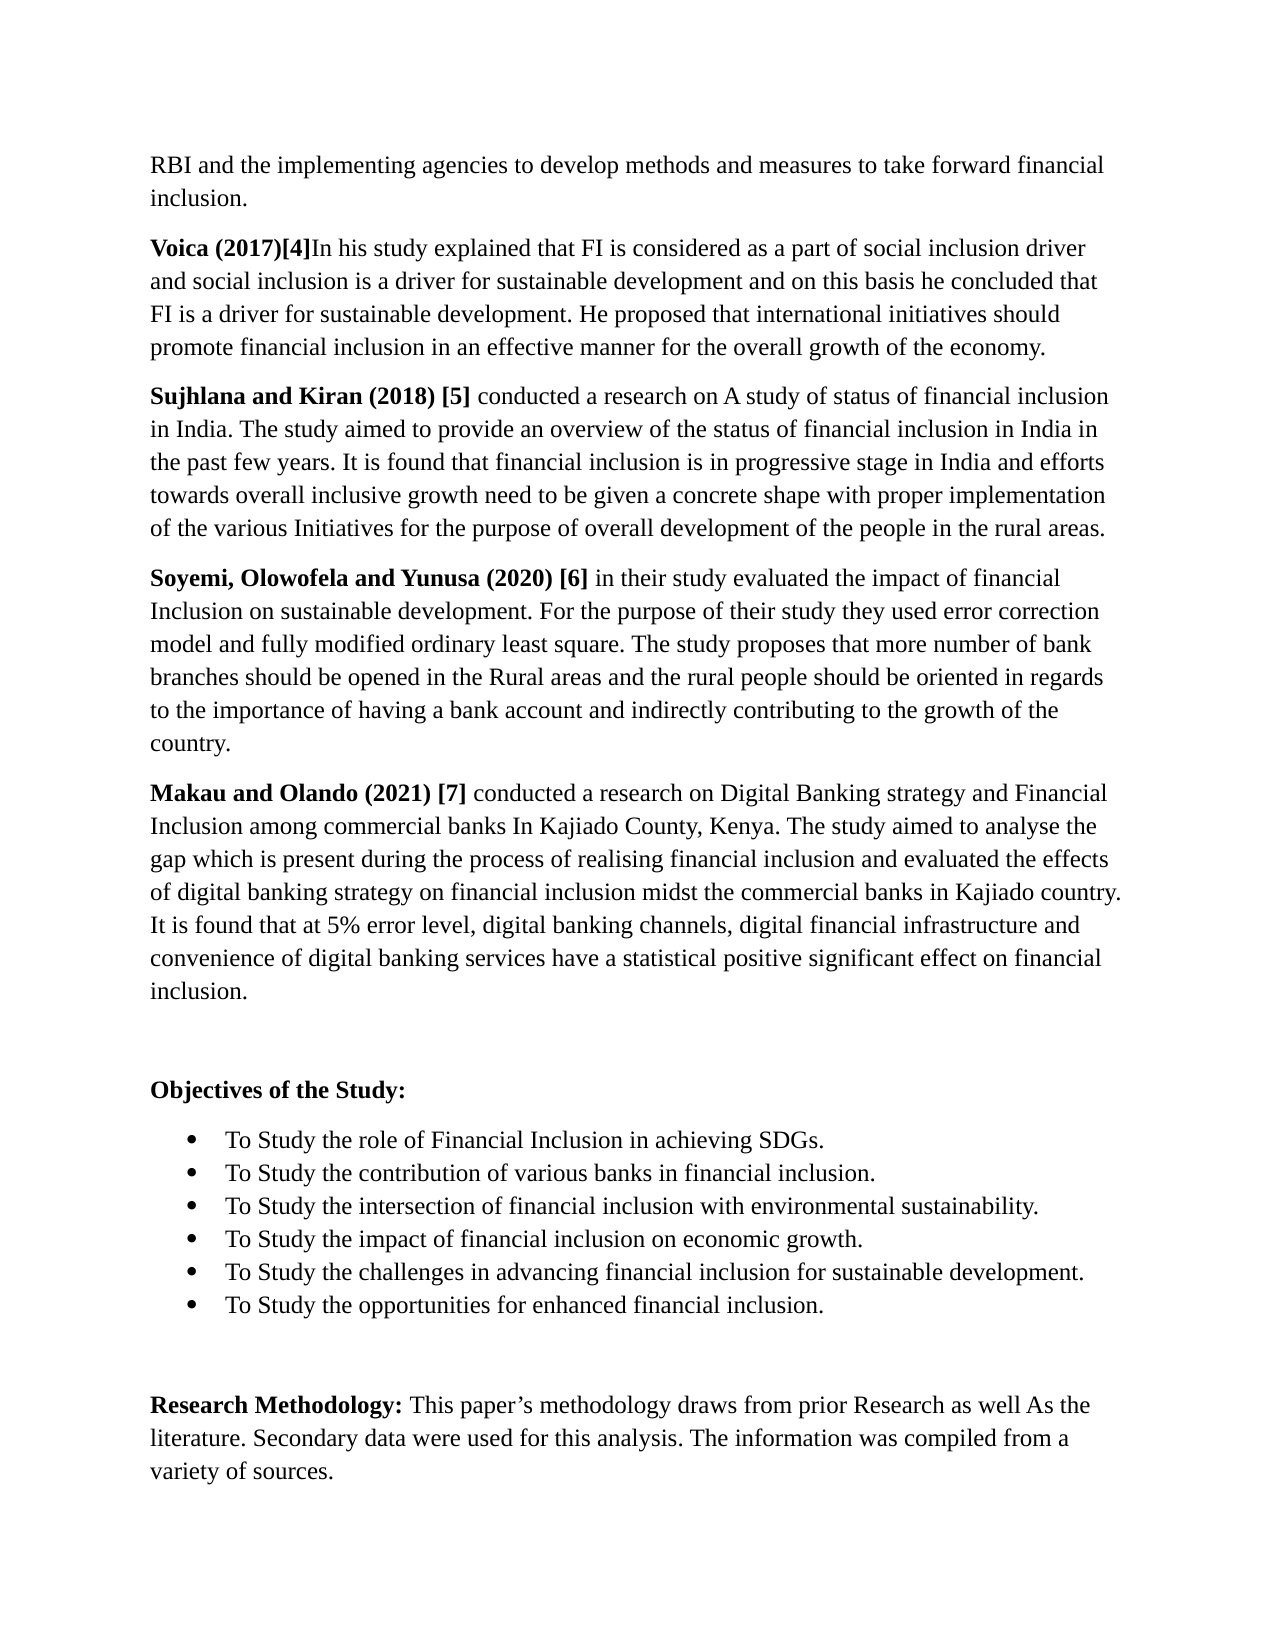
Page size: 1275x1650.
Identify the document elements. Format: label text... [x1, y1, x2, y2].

list To Study the contribution of various banks in financial inclusion. [187, 1158, 1125, 1187]
list To Study the opportunities for enhanced financial inclusion. [187, 1290, 1125, 1319]
list To Study the intersection of financial inclusion with environmental sustainability. [187, 1191, 1125, 1220]
list To Study the role of Financial Inclusion in achieving SDGs. [187, 1125, 1125, 1154]
text Voica (2017)[4]In his study explained that FI is considered as a part of social inclusion driver and social inclusion is a driver for sustainable development and on this basis he concluded that FI is a driver for sustainable development. He proposed that international initiatives should promote financial inclusion in an effective manner for the overall growth of the economy. [150, 233, 1125, 361]
list To Study the impact of financial inclusion on economic growth. [187, 1224, 1125, 1253]
text Objectives of the Study: [150, 1076, 1125, 1104]
text Makau and Olando (2021) [7] conducted a research on Digital Banking strategy and Financial Inclusion among commercial banks In Kajiado County, Kenya. The study aimed to analyse the gap which is present during the process of realising financial inclusion and evaluated the effects of digital banking strategy on financial inclusion midst the commercial banks in Kajiado country. It is found that at 5% error level, digital banking channels, digital financial infrastructure and convenience of digital banking services have a statistical positive significant effect on financial inclusion. [150, 778, 1125, 1005]
text Sujhlana and Kiran (2018) [5] conducted a research on A study of status of financial inclusion in India. The study aimed to provide an overview of the status of financial inclusion in India in the past few years. It is found that financial inclusion is in progressive stage in India and efforts towards overall inclusive growth need to be given a concrete shape with proper implementation of the various Initiatives for the purpose of overall development of the people in the rural areas. [150, 381, 1125, 542]
text Soyemi, Olowofela and Yunusa (2020) [6] in their study evaluated the impact of financial Inclusion on sustainable development. For the purpose of their study they used error correction model and fully modified ordinary least square. The study proposes that more number of bank branches should be opened in the Rural areas and the rural people should be oriented in regards to the importance of having a bank account and indirectly contributing to the growth of the country. [150, 563, 1125, 757]
text Research Methodology: This paper’s methodology draws from prior Research as well As the literature. Secondary data were used for this analysis. The information was compiled from a variety of sources. [150, 1390, 1125, 1484]
list To Study the challenges in advancing financial inclusion for sustainable development. [187, 1257, 1125, 1286]
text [150, 150, 1125, 212]
